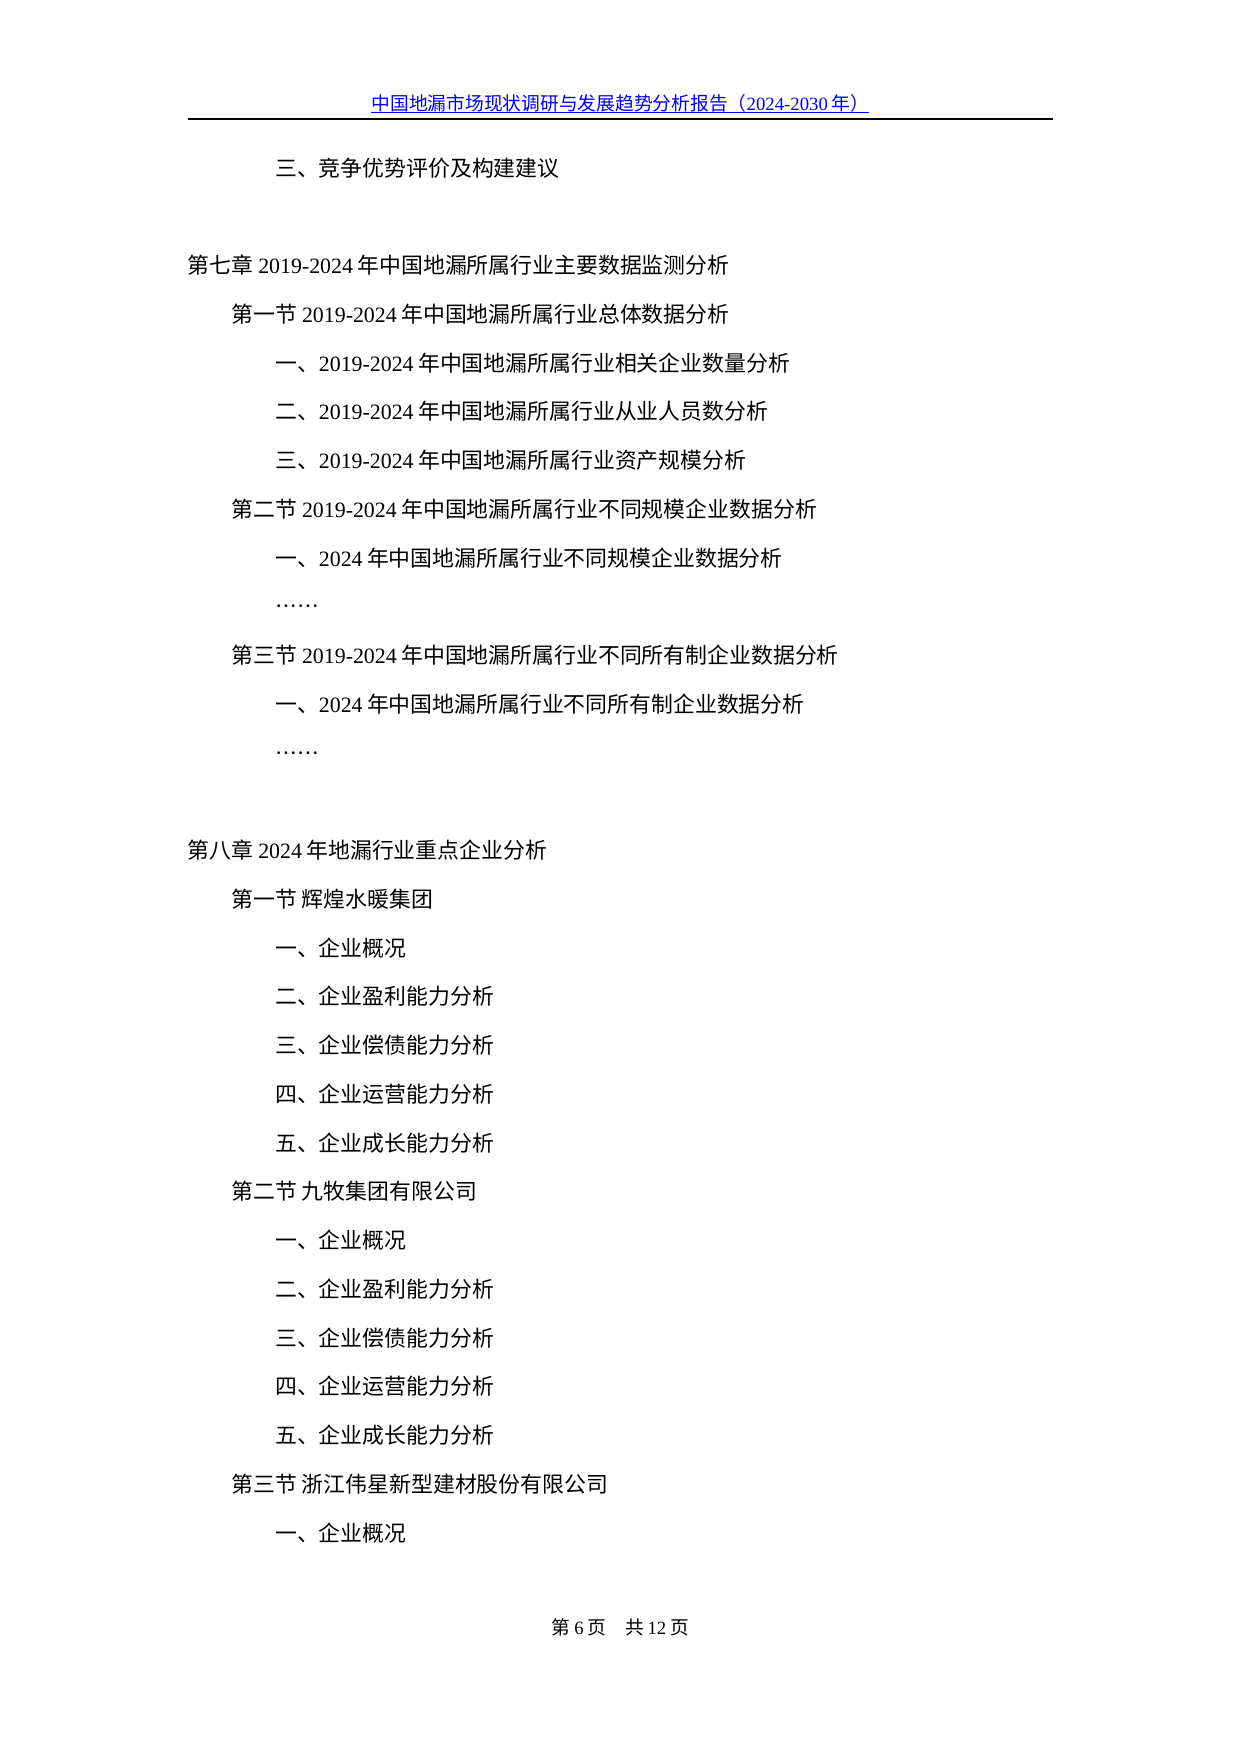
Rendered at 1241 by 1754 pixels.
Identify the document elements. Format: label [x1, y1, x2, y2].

text [187, 150, 1053, 1548]
